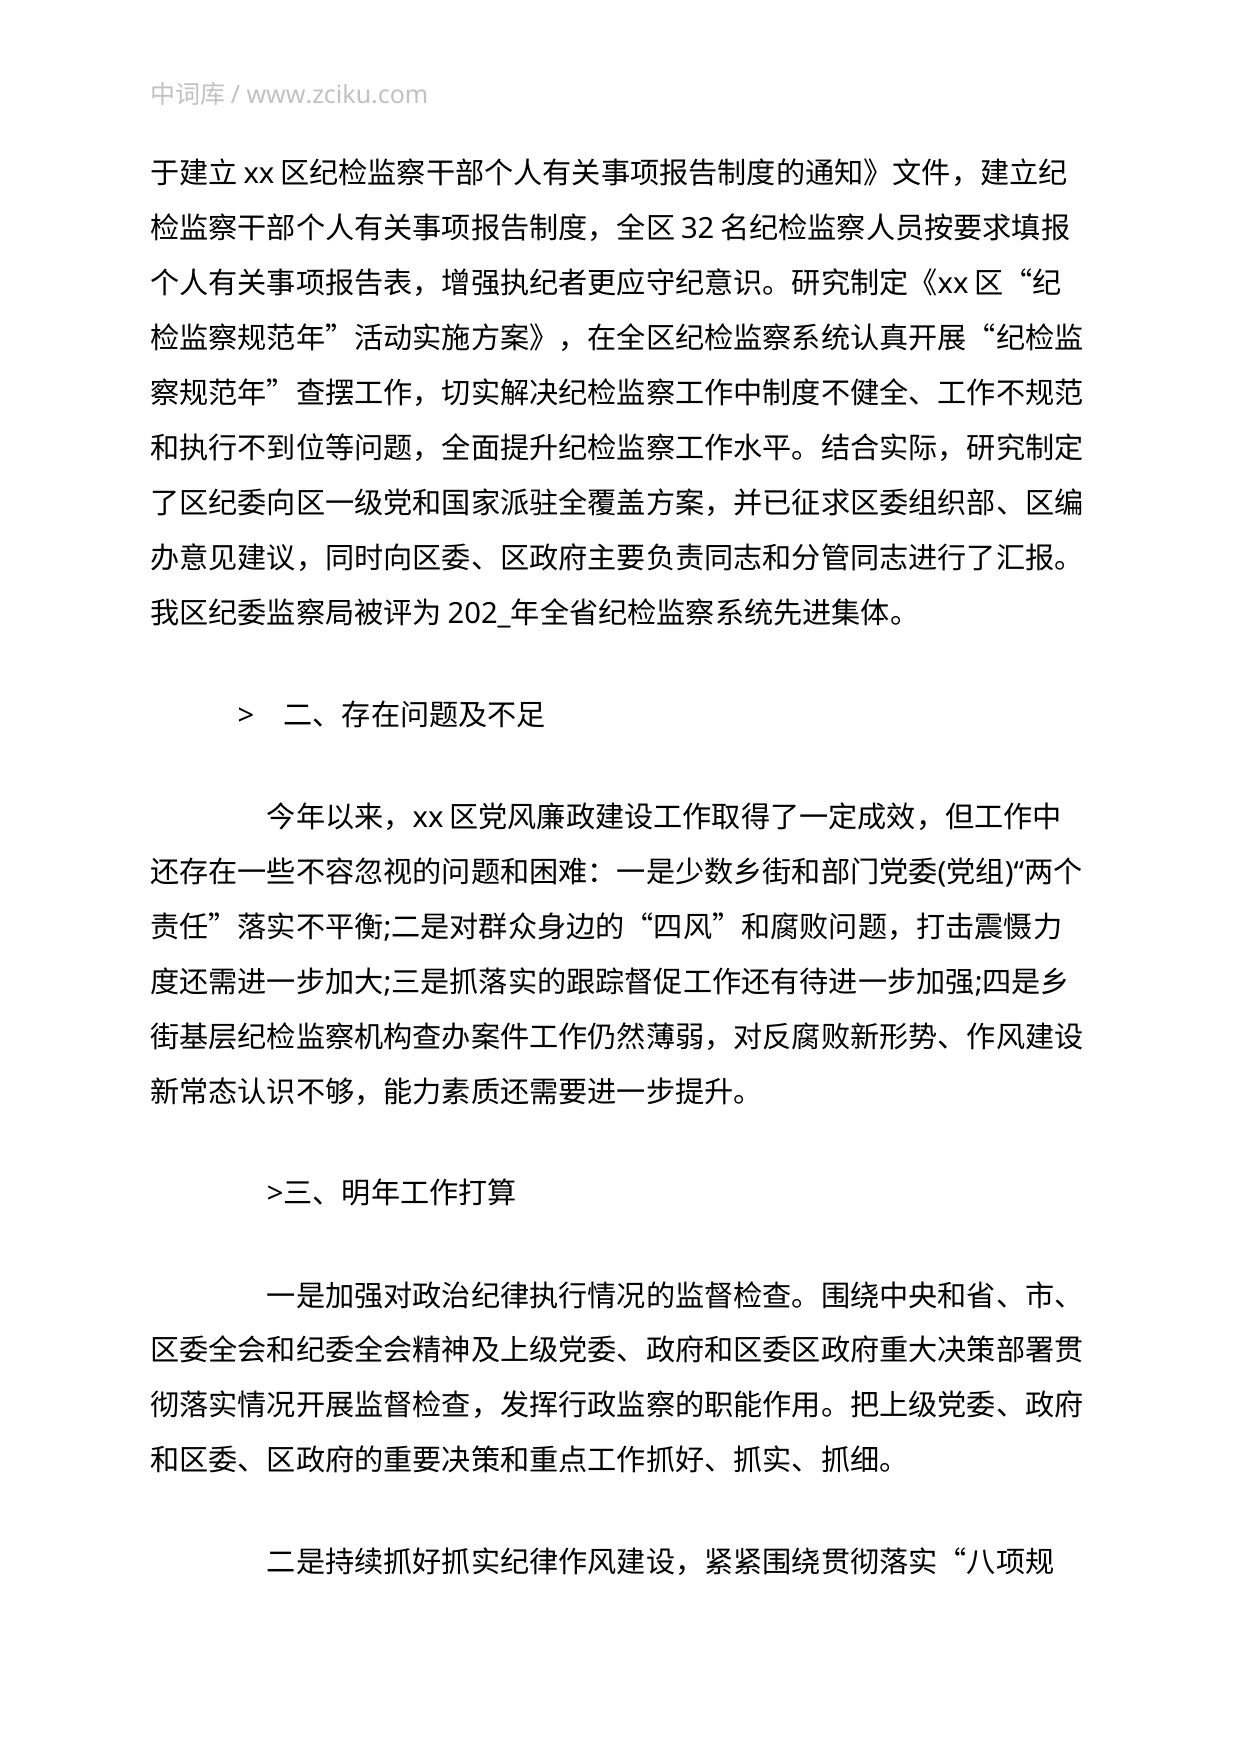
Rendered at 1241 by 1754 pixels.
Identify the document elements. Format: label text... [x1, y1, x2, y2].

text >三、明年工作打算 [150, 1170, 1090, 1212]
text 一是加强对政治纪律执行情况的监督检查。围绕中央和省、市、区委全会和纪委全会精神及上级党委、政府和区委区政府重大决策部署贯彻落实情况开展监督检查，发挥行政监察的职能作用。把上级党委、政府和区委、区政府的重要决策和重点工作抓好、抓实、抓细。 [150, 1272, 1090, 1479]
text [150, 1538, 1090, 1581]
text 今年以来，xx区党风廉政建设工作取得了一定成效，但工作中还存在一些不容忽视的问题和困难：一是少数乡街和部门党委(党组)“两个责任”落实不平衡;二是对群众身边的“四风”和腐败问题，打击震慑力度还需进一步加大;三是抓落实的跟踪督促工作还有待进一步加强;四是乡街基层纪检监察机构查办案件工作仍然薄弱，对反腐败新形势、作风建设新常态认识不够，能力素质还需要进一步提升。 [150, 793, 1090, 1111]
text > 二、存在问题及不足 [150, 691, 1090, 734]
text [150, 150, 1090, 632]
